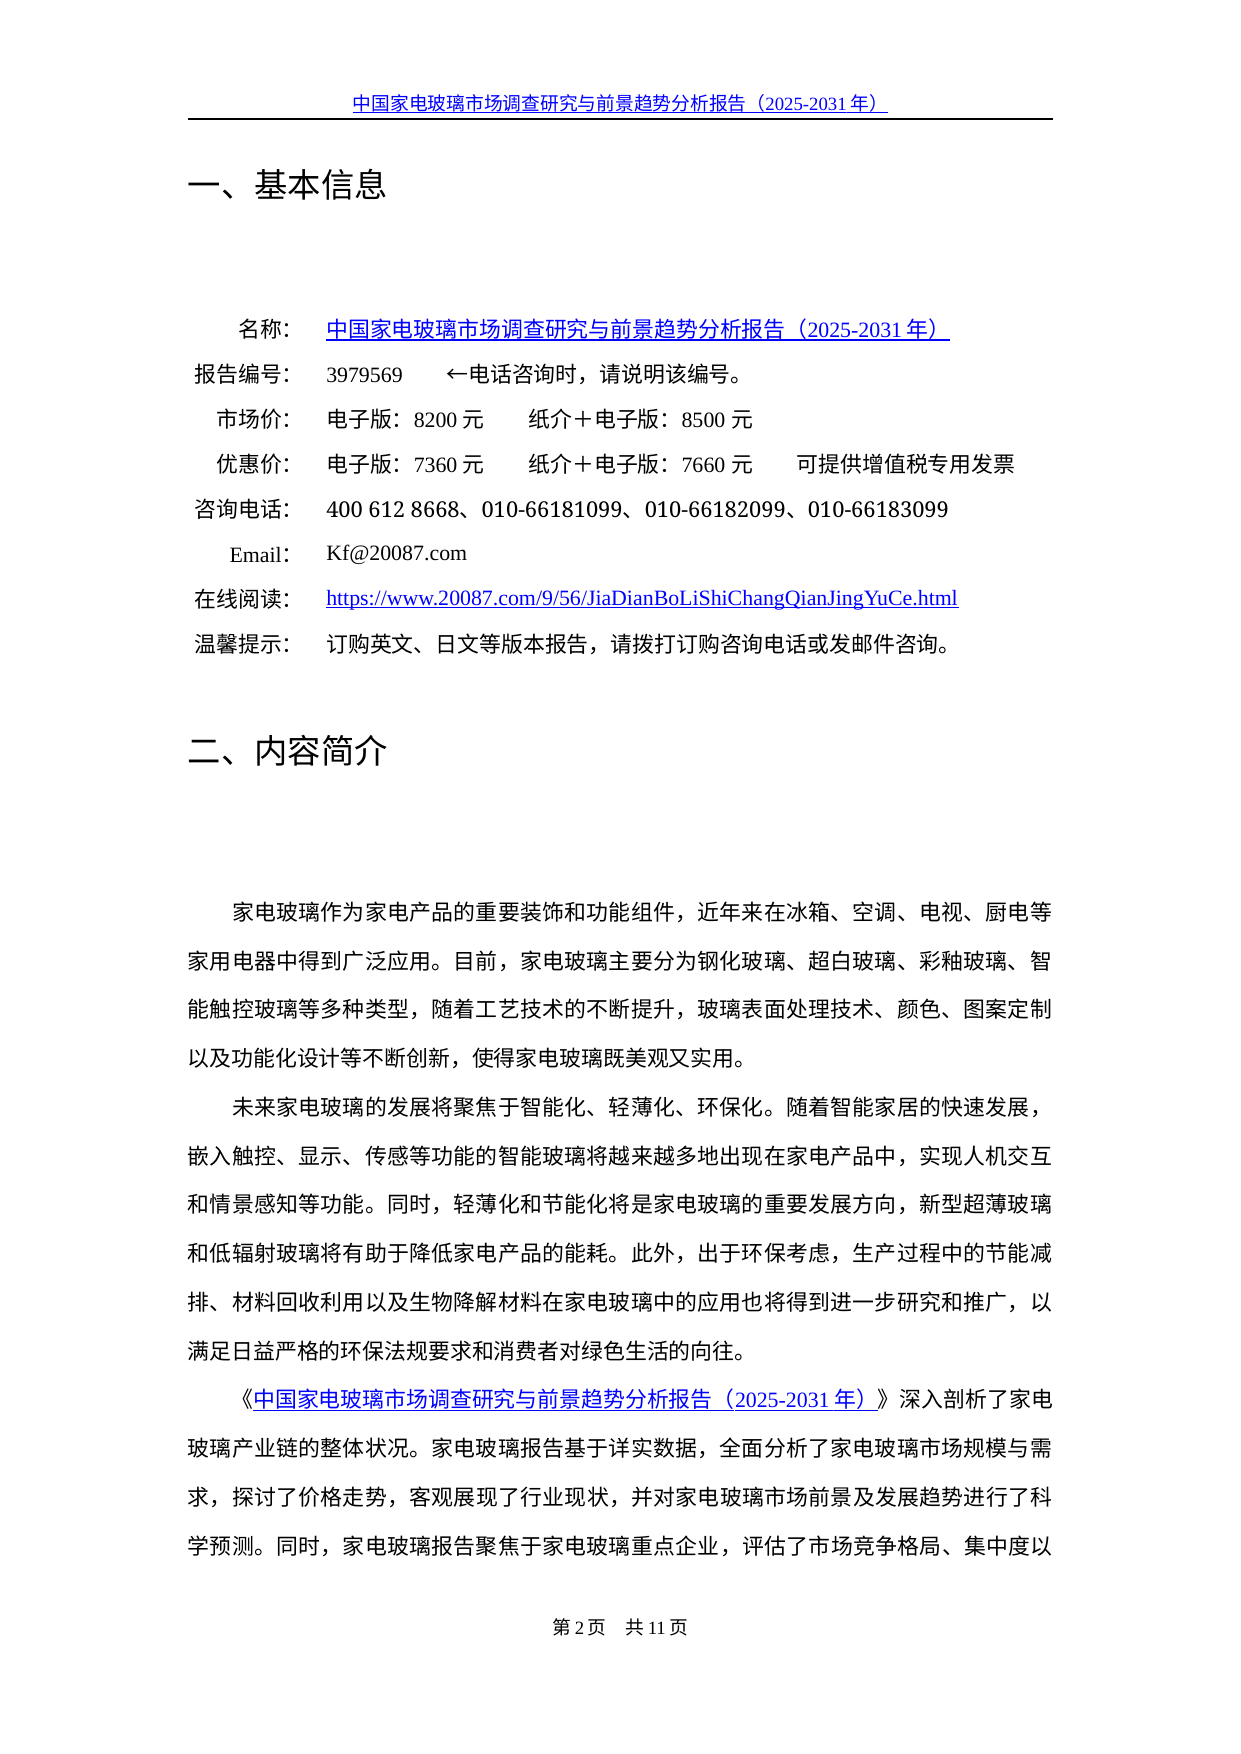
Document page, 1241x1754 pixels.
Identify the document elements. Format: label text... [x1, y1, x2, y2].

table_cell 电子版：7360 元 纸介＋电子版：7660 元 可提供增值税专用发票 [315, 447, 1073, 492]
title 二、内容简介 [187, 717, 1053, 782]
table_cell 温馨提示： [167, 627, 315, 672]
table_header 名称： [167, 312, 315, 357]
table_cell 市场价： [167, 402, 315, 447]
table_cell 3979569 ←电话咨询时，请说明该编号。 [315, 357, 1073, 402]
title 一、基本信息 [187, 150, 1053, 215]
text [187, 894, 1053, 1561]
table_cell 400 612 8668、010-66181099、010-66182099、010-66183099 [315, 492, 1073, 537]
table_cell 咨询电话： [167, 492, 315, 537]
table_header 中国家电玻璃市场调查研究与前景趋势分析报告（2025-2031年） [315, 312, 1073, 357]
table_cell 订购英文、日文等版本报告，请拨打订购咨询电话或发邮件咨询。 [315, 627, 1073, 672]
table_cell 优惠价： [167, 447, 315, 492]
table_cell 电子版：8200 元 纸介＋电子版：8500 元 [315, 402, 1073, 447]
table_cell 报告编号： [167, 357, 315, 402]
table_cell 在线阅读： [167, 582, 315, 627]
table_cell Kf@20087.com [315, 537, 1073, 582]
table_cell Email： [167, 537, 315, 582]
table_cell [315, 582, 1073, 627]
